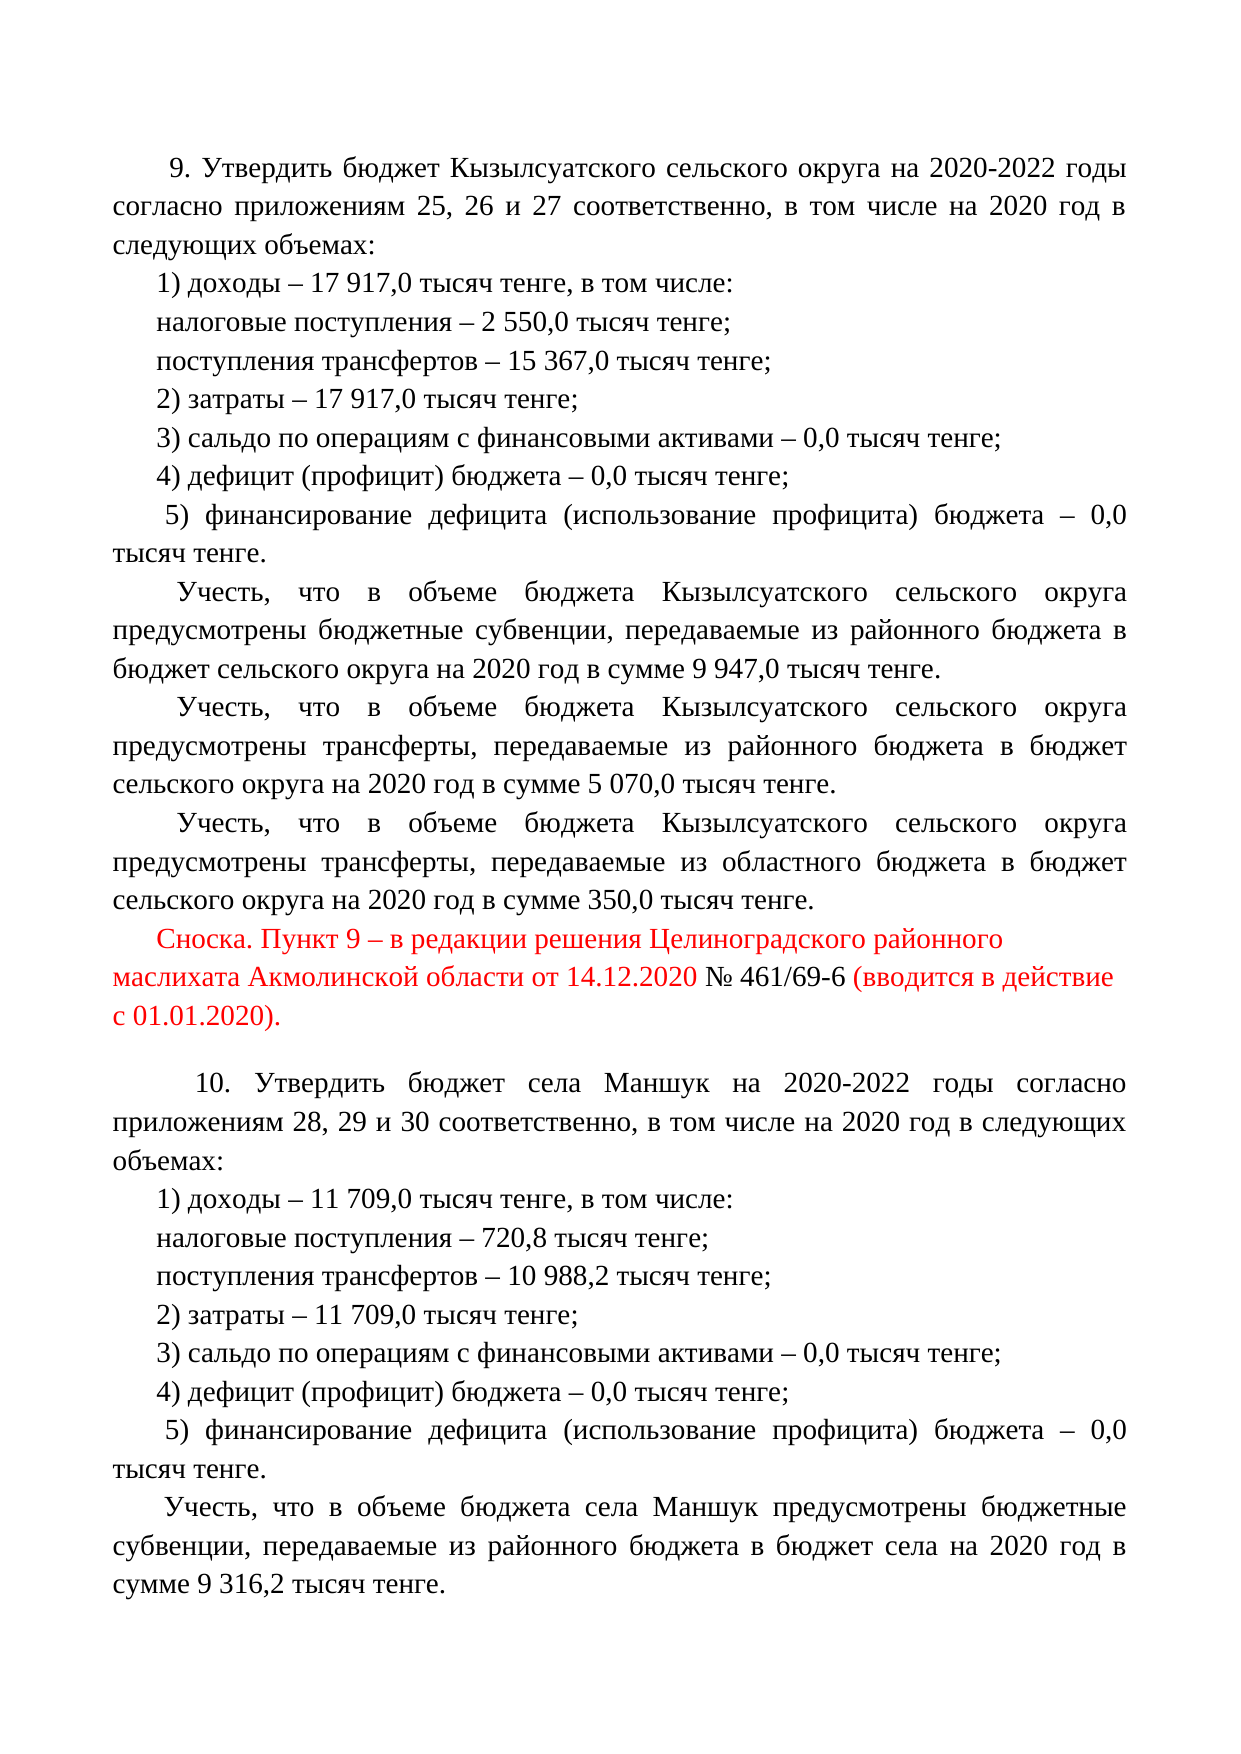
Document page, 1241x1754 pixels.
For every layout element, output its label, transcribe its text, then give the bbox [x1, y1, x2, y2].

text 1) доходы – 17 917,0 тысяч тенге, в том числе: [112, 266, 1128, 299]
text 10. Утвердить бюджет села Маншук на 2020-2022 годы согласно приложениям 28, 29 и 30 соответственно, в том числе на 2020 год в следующих объемах: [112, 1066, 1128, 1176]
text Сноска. Пункт 9 – в редакции решения Целиноградского районного маслихата Акмолинской области от 14.12.2020 № 461/69-6 (вводится в действие с 01.01.2020). [112, 921, 1128, 1062]
text 3) сальдо по операциям с финансовыми активами – 0,0 тысяч тенге; [112, 1335, 1128, 1369]
text 2) затраты – 11 709,0 тысяч тенге; [112, 1297, 1128, 1330]
text налоговые поступления – 720,8 тысяч тенге; [112, 1220, 1128, 1253]
text налоговые поступления – 2 550,0 тысяч тенге; [112, 304, 1128, 338]
text 4) дефицит (профицит) бюджета – 0,0 тысяч тенге; [112, 458, 1128, 492]
text поступления трансфертов – 15 367,0 тысяч тенге; [112, 343, 1128, 376]
text 1) доходы – 11 709,0 тысяч тенге, в том числе: [112, 1181, 1128, 1215]
text Учесть, что в объеме бюджета Кызылсуатского сельского округа предусмотрены трансферты, передаваемые из районного бюджета в бюджет сельского округа на 2020 год в сумме 5 070,0 тысяч тенге. [112, 689, 1128, 800]
text Учесть, что в объеме бюджета села Маншук предусмотрены бюджетные субвенции, передаваемые из районного бюджета в бюджет села на 2020 год в сумме 9 316,2 тысяч тенге. [112, 1489, 1128, 1600]
text Учесть, что в объеме бюджета Кызылсуатского сельского округа предусмотрены бюджетные субвенции, передаваемые из районного бюджета в бюджет сельского округа на 2020 год в сумме 9 947,0 тысяч тенге. [112, 574, 1128, 684]
text 3) сальдо по операциям с финансовыми активами – 0,0 тысяч тенге; [112, 420, 1128, 453]
text 5) финансирование дефицита (использование профицита) бюджета – 0,0 тысяч тенге. [112, 1412, 1128, 1484]
text 9. Утвердить бюджет Кызылсуатского сельского округа на 2020-2022 годы согласно приложениям 25, 26 и 27 соответственно, в том числе на 2020 год в следующих объемах: [112, 150, 1128, 261]
text 2) затраты – 17 917,0 тысяч тенге; [112, 381, 1128, 415]
text поступления трансфертов – 10 988,2 тысяч тенге; [112, 1258, 1128, 1292]
text Учесть, что в объеме бюджета Кызылсуатского сельского округа предусмотрены трансферты, передаваемые из областного бюджета в бюджет сельского округа на 2020 год в сумме 350,0 тысяч тенге. [112, 805, 1128, 916]
text 4) дефицит (профицит) бюджета – 0,0 тысяч тенге; [112, 1374, 1128, 1407]
text 5) финансирование дефицита (использование профицита) бюджета – 0,0 тысяч тенге. [112, 497, 1128, 569]
